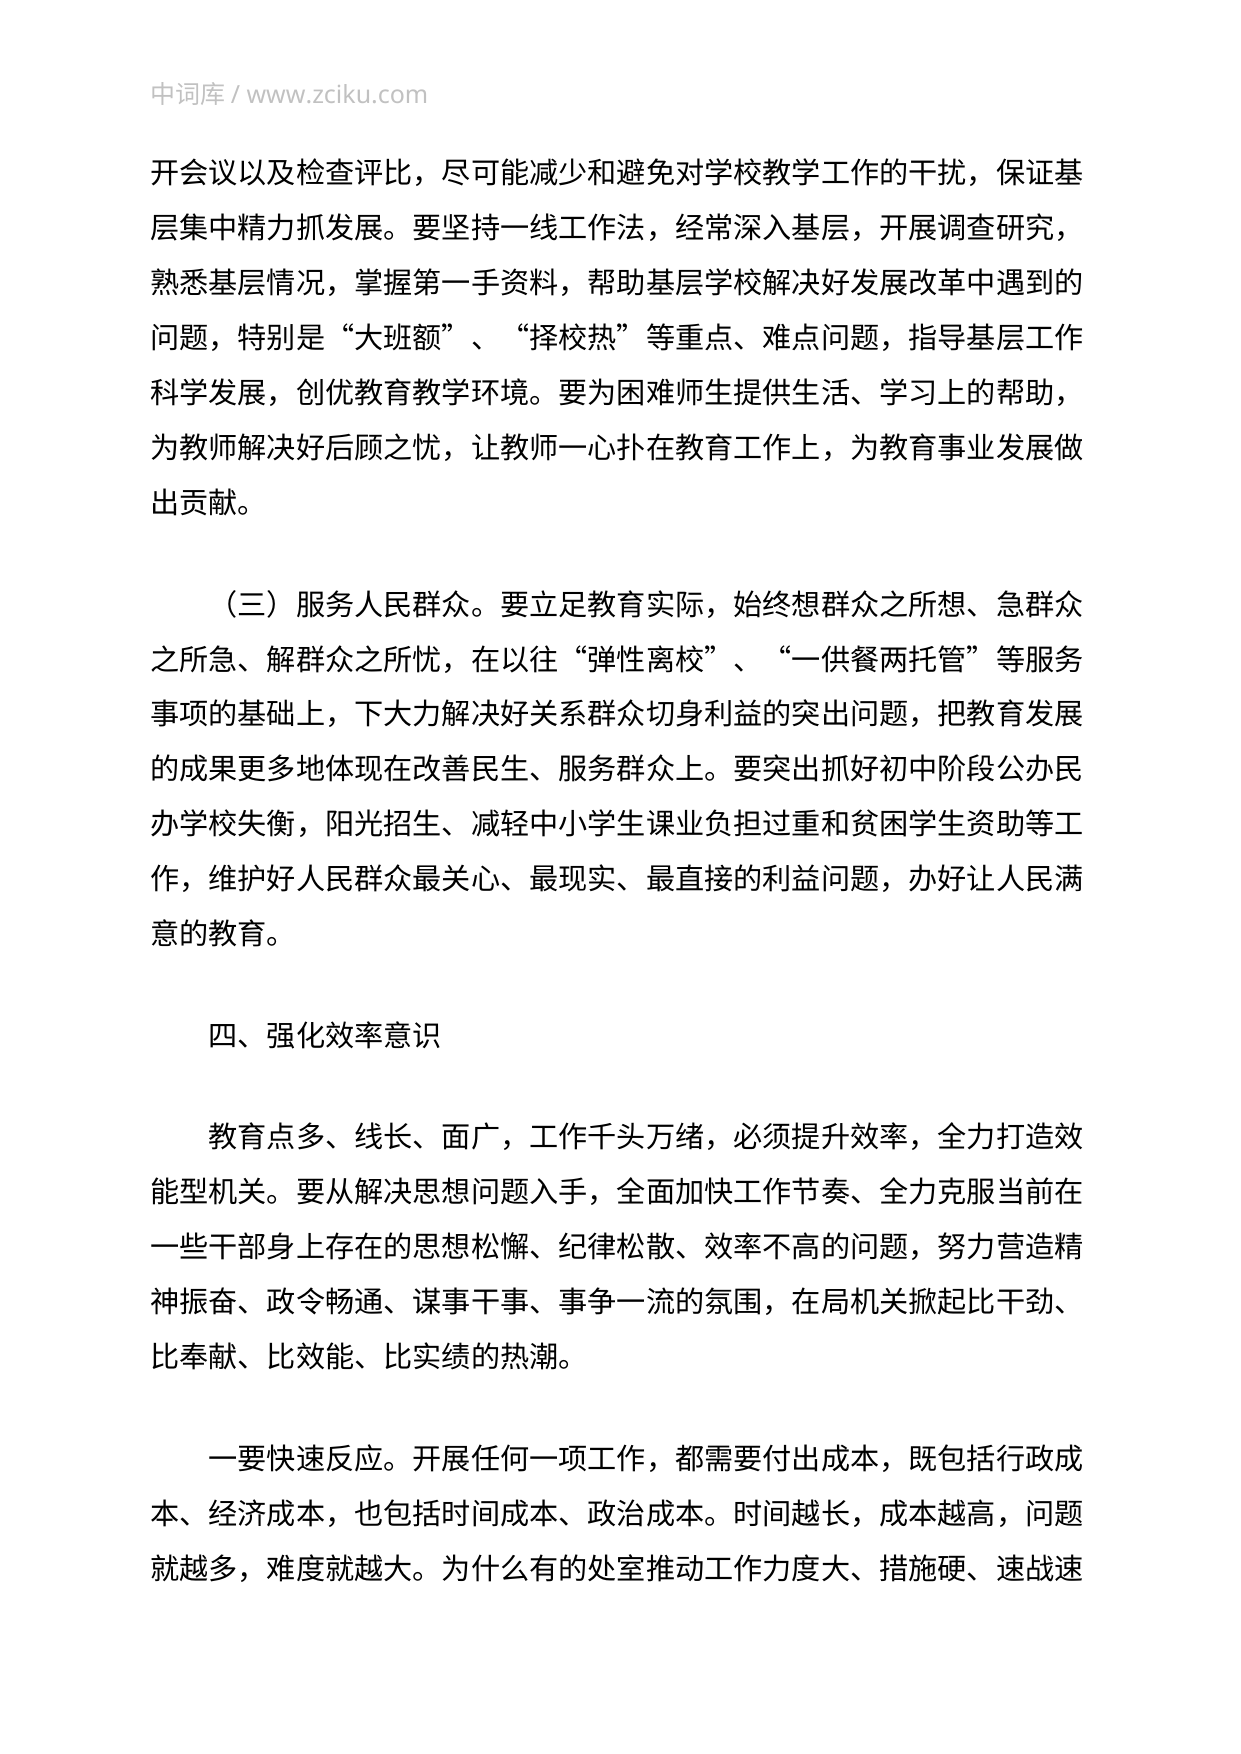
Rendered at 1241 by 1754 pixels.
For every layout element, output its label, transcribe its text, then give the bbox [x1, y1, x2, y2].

text 四、强化效率意识 [150, 1012, 1090, 1054]
text （三）服务人民群众。要立足教育实际，始终想群众之所想、急群众之所急、解群众之所忧，在以往“弹性离校”、“一供餐两托管”等服务事项的基础上，下大力解决好关系群众切身利益的突出问题，把教育发展的成果更多地体现在改善民生、服务群众上。要突出抓好初中阶段公办民办学校失衡，阳光招生、减轻中小学生课业负担过重和贫困学生资助等工作，维护好人民群众最关心、最现实、最直接的利益问题，办好让人民满意的教育。 [150, 581, 1090, 953]
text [150, 1435, 1090, 1587]
text 教育点多、线长、面广，工作千头万绪，必须提升效率，全力打造效能型机关。要从解决思想问题入手，全面加快工作节奏、全力克服当前在一些干部身上存在的思想松懈、纪律松散、效率不高的问题，努力营造精神振奋、政令畅通、谋事干事、事争一流的氛围，在局机关掀起比干劲、比奉献、比效能、比实绩的热潮。 [150, 1114, 1090, 1376]
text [150, 150, 1090, 522]
